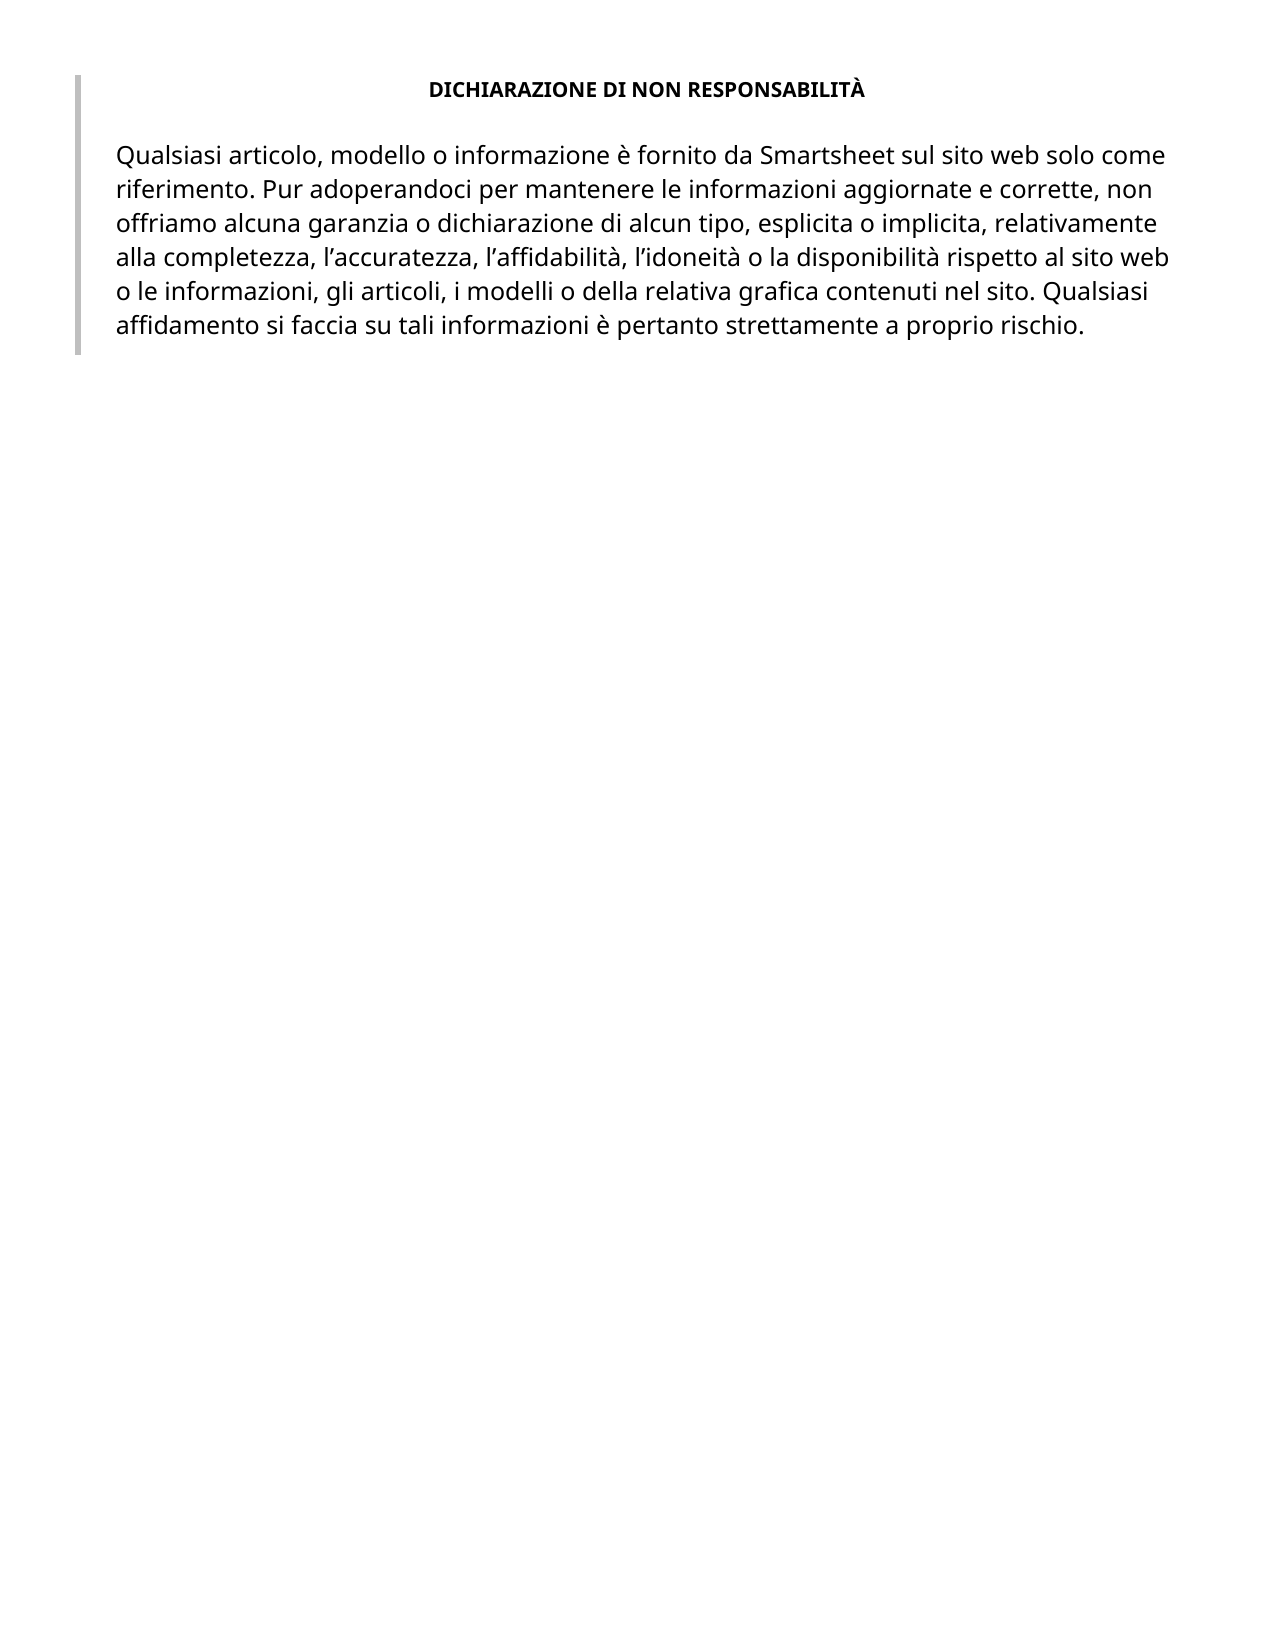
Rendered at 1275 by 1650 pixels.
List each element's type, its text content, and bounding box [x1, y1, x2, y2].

table_header DICHIARAZIONE DI NON RESPONSABILITÀ Qualsiasi articolo, modello o informazione è fornito da Smartsheet sul sito web solo come riferimento. Pur adoperandoci per mantenere le informazioni aggiornate e corrette, non offriamo alcuna garanzia o dichiarazione di alcun tipo, esplicita o implicita, relativamente alla completezza, l’accuratezza, l’affidabilità, l’idoneità o la disponibilità rispetto al sito web o le informazioni, gli articoli, i modelli o della relativa grafica contenuti nel sito. Qualsiasi affidamento si faccia su tali informazioni è pertanto strettamente a proprio rischio. [81, 75, 1189, 355]
